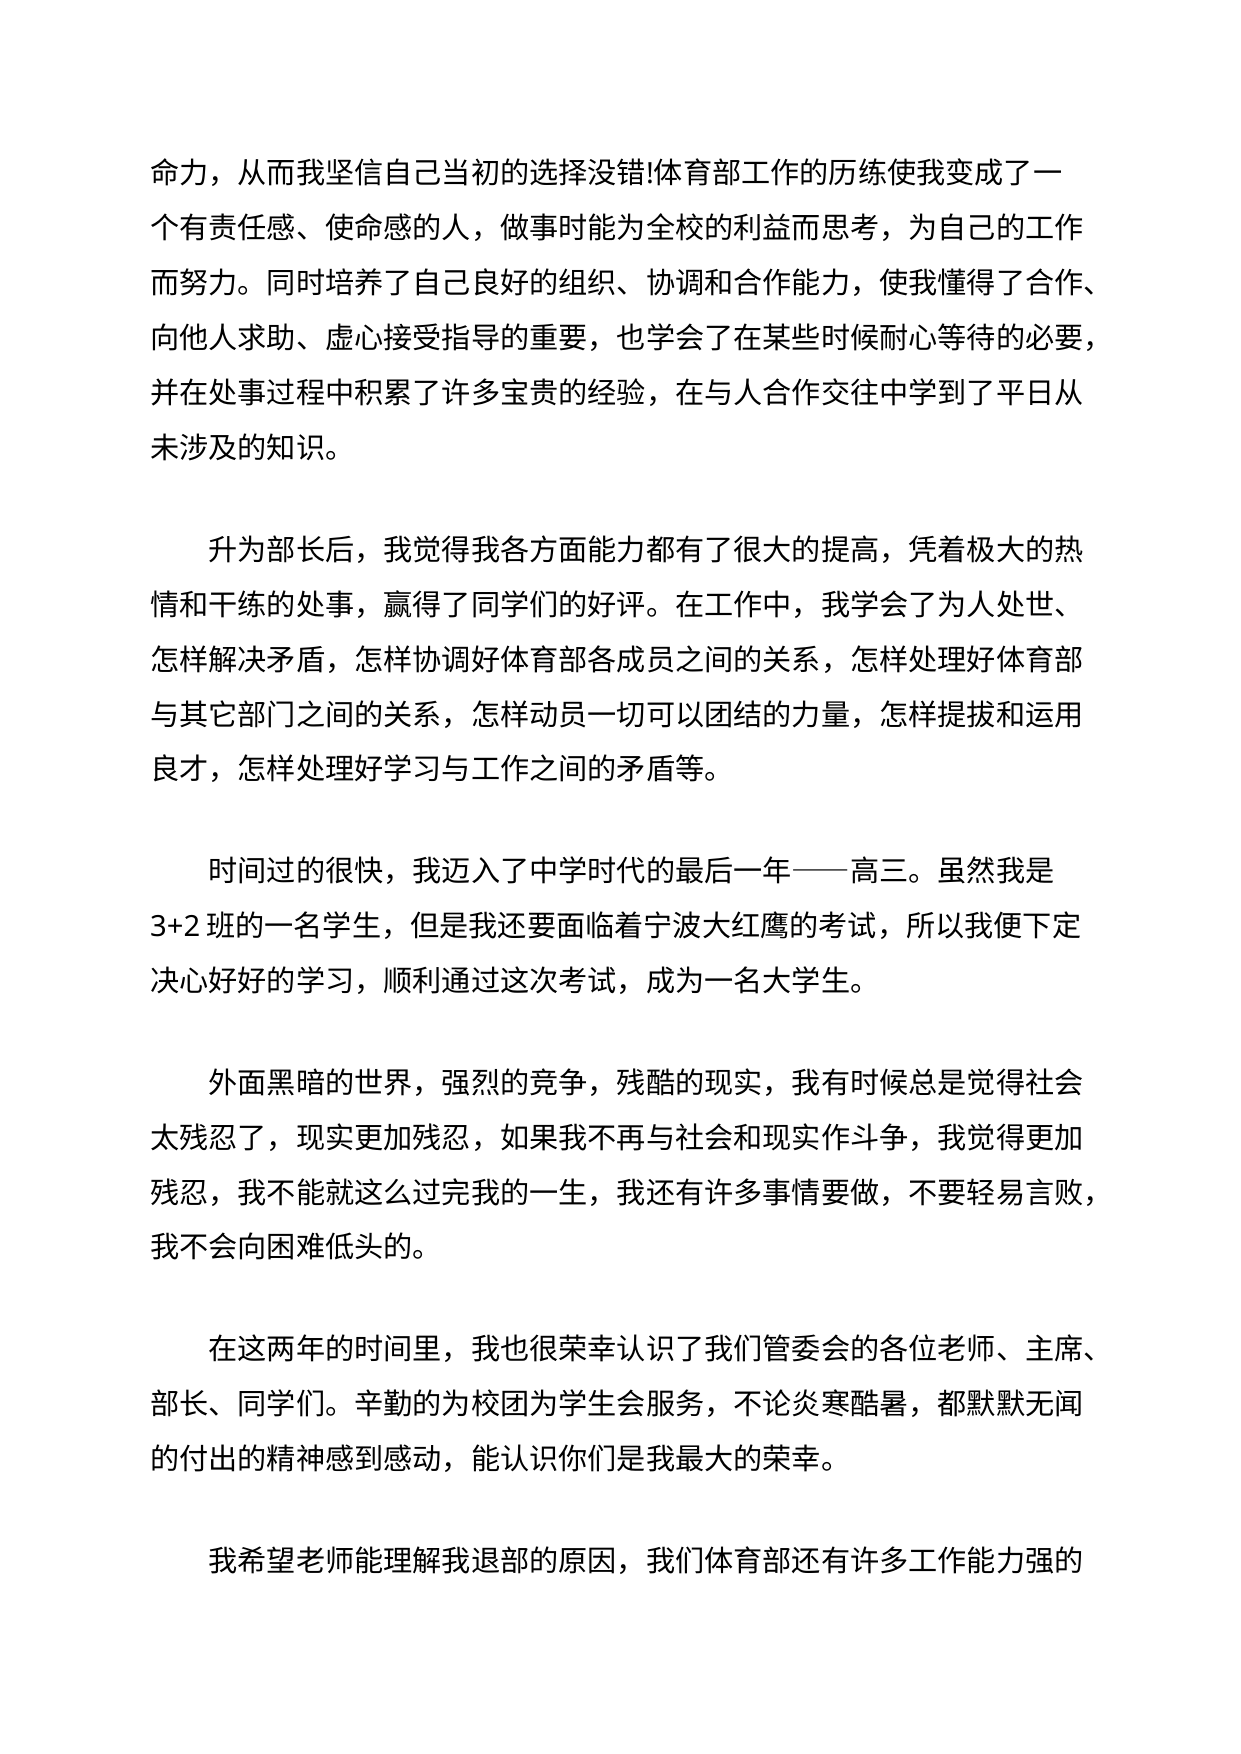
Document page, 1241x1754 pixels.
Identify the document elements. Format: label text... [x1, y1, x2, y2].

text 在这两年的时间里，我也很荣幸认识了我们管委会的各位老师、主席、部长、同学们。辛勤的为校团为学生会服务，不论炎寒酷暑，都默默无闻的付出的精神感到感动，能认识你们是我最大的荣幸。 [150, 1326, 1090, 1478]
text 升为部长后，我觉得我各方面能力都有了很大的提高，凭着极大的热情和干练的处事，赢得了同学们的好评。在工作中，我学会了为人处世、怎样解决矛盾，怎样协调好体育部各成员之间的关系，怎样处理好体育部与其它部门之间的关系，怎样动员一切可以团结的力量，怎样提拔和运用良才，怎样处理好学习与工作之间的矛盾等。 [150, 526, 1090, 788]
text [150, 1537, 1090, 1580]
text 外面黑暗的世界，强烈的竞争，残酷的现实，我有时候总是觉得社会太残忍了，现实更加残忍，如果我不再与社会和现实作斗争，我觉得更加残忍，我不能就这么过完我的一生，我还有许多事情要做，不要轻易言败，我不会向困难低头的。 [150, 1059, 1090, 1266]
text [150, 150, 1090, 467]
text 时间过的很快，我迈入了中学时代的最后一年——高三。虽然我是3+2班的一名学生，但是我还要面临着宁波大红鹰的考试，所以我便下定决心好好的学习，顺利通过这次考试，成为一名大学生。 [150, 848, 1090, 1000]
